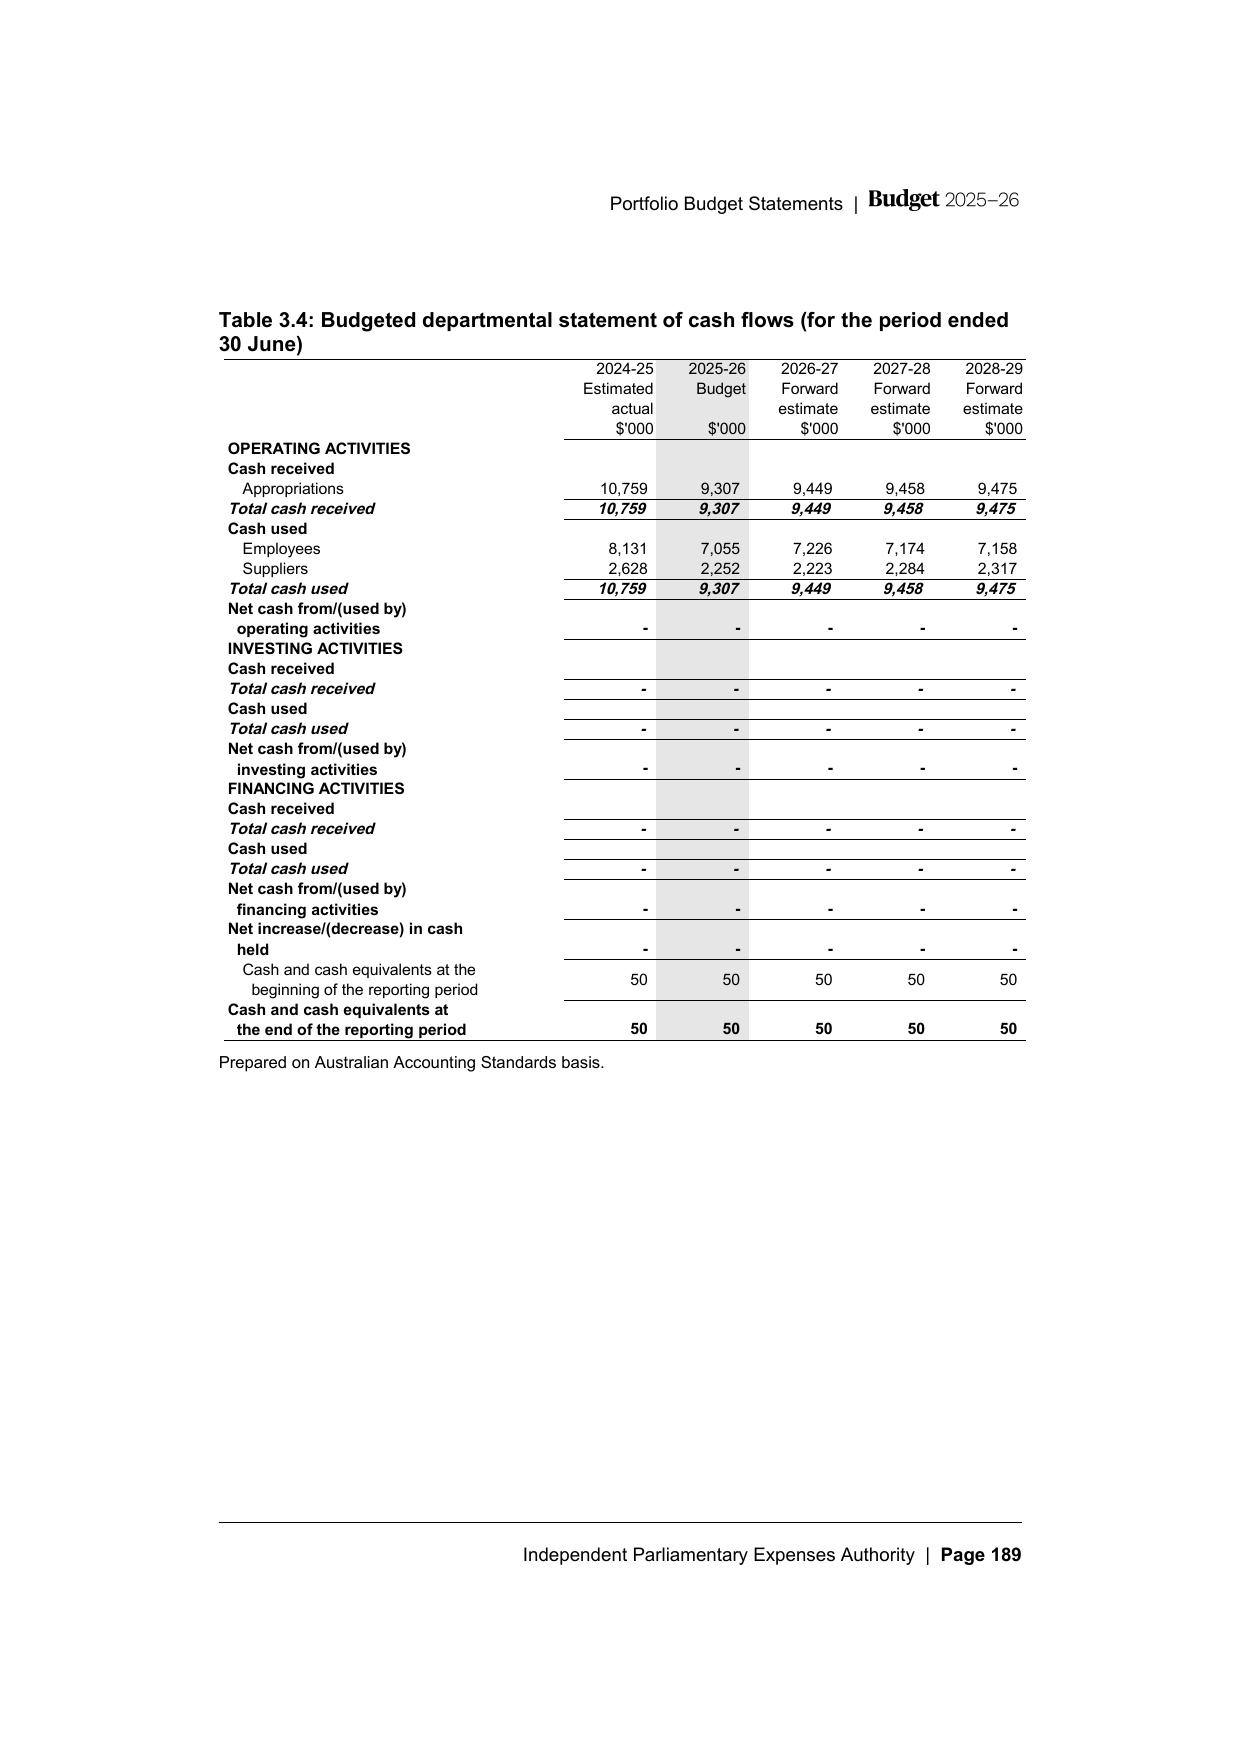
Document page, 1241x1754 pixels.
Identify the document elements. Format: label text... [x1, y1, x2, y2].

subtitle Table 3.4: Budgeted departmental statement of cash flows (for the period ended 30 June) [218, 308, 1022, 356]
text Prepared on Australian Accounting Standards basis. [218, 1053, 1022, 1072]
picture [868, 189, 1020, 211]
